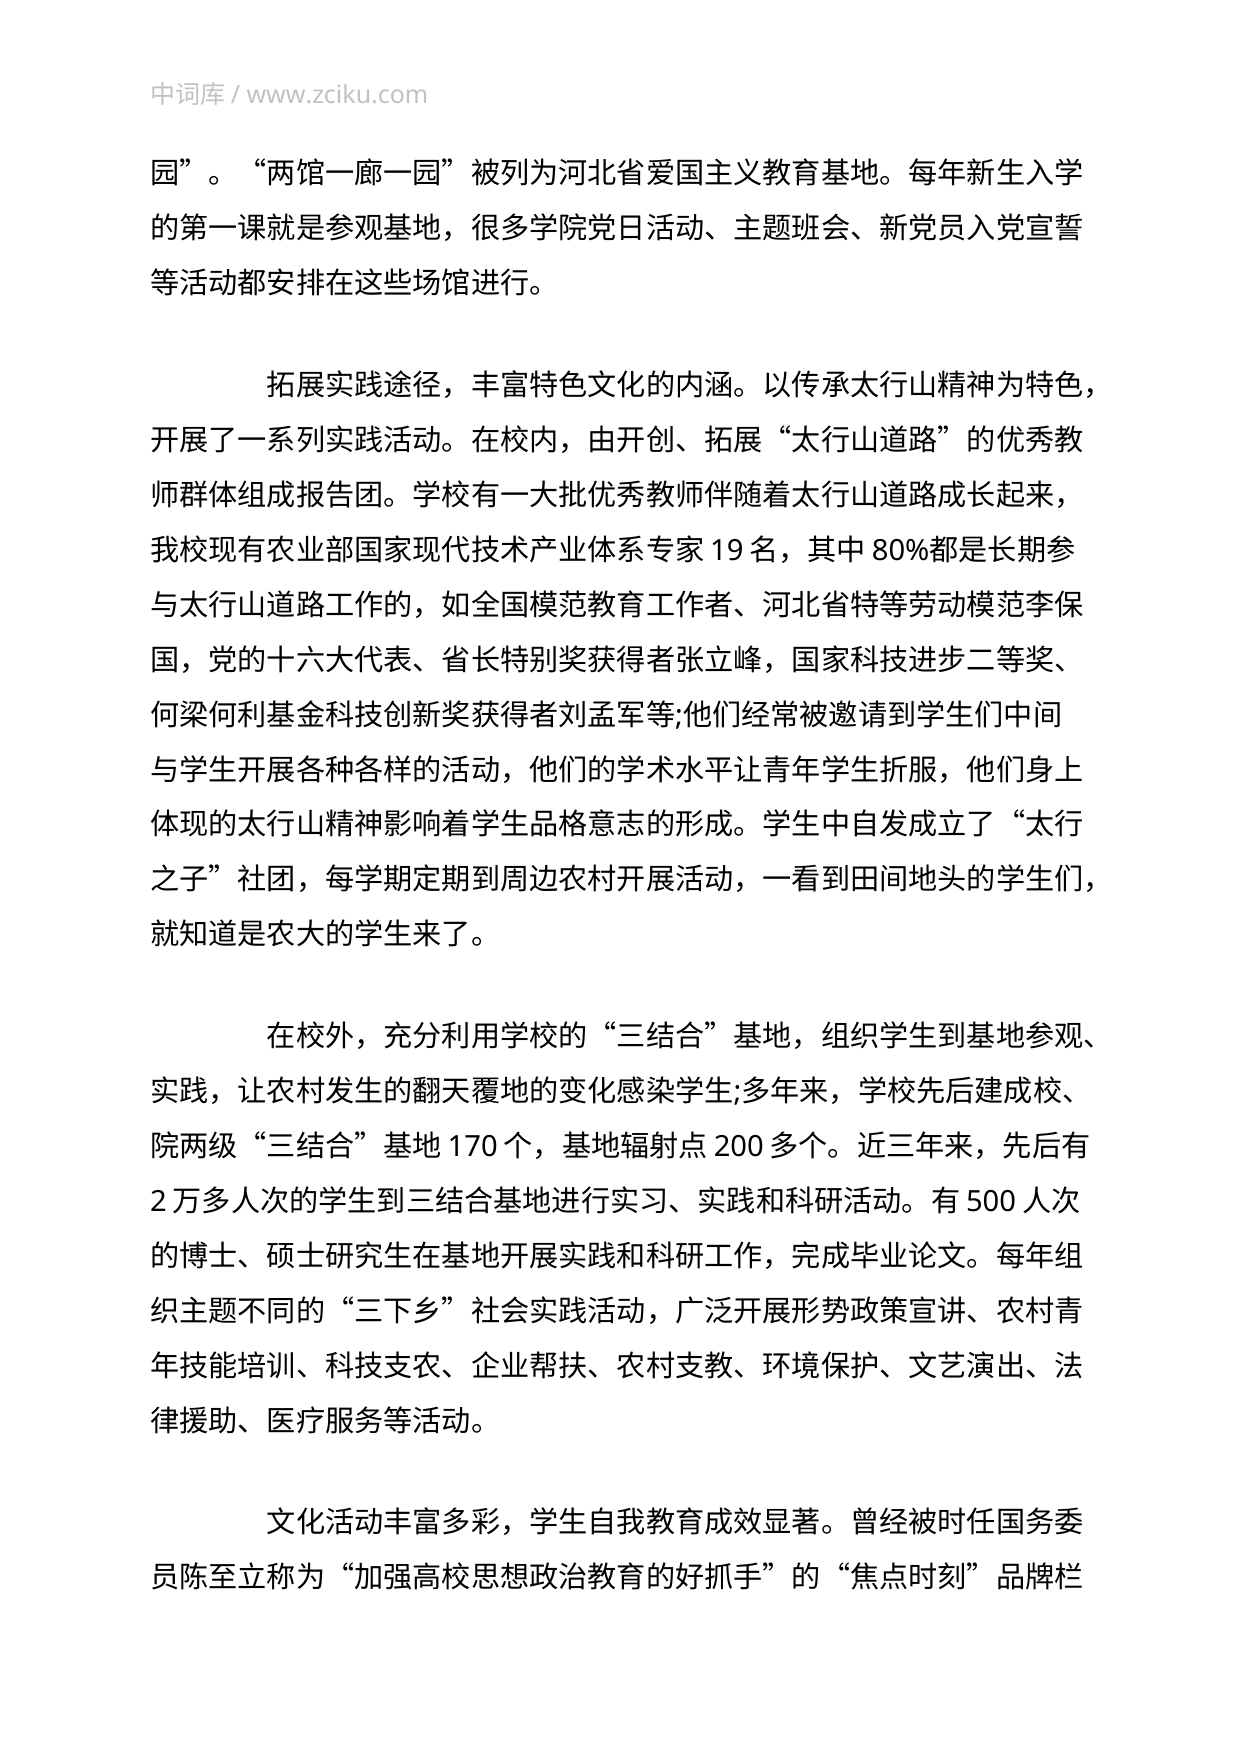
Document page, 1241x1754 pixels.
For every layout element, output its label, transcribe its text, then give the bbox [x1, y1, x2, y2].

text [150, 1499, 1090, 1596]
text 在校外，充分利用学校的“三结合”基地，组织学生到基地参观、实践，让农村发生的翻天覆地的变化感染学生;多年来，学校先后建成校、院两级“三结合”基地170个，基地辐射点200多个。近三年来，先后有2万多人次的学生到三结合基地进行实习、实践和科研活动。有500人次的博士、硕士研究生在基地开展实践和科研工作，完成毕业论文。每年组织主题不同的“三下乡”社会实践活动，广泛开展形势政策宣讲、农村青年技能培训、科技支农、企业帮扶、农村支教、环境保护、文艺演出、法律援助、医疗服务等活动。 [150, 1012, 1090, 1439]
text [150, 150, 1090, 302]
text 拓展实践途径，丰富特色文化的内涵。以传承太行山精神为特色，开展了一系列实践活动。在校内，由开创、拓展“太行山道路”的优秀教师群体组成报告团。学校有一大批优秀教师伴随着太行山道路成长起来，我校现有农业部国家现代技术产业体系专家19名，其中80%都是长期参与太行山道路工作的，如全国模范教育工作者、河北省特等劳动模范李保国，党的十六大代表、省长特别奖获得者张立峰，国家科技进步二等奖、何梁何利基金科技创新奖获得者刘孟军等;他们经常被邀请到学生们中间与学生开展各种各样的活动，他们的学术水平让青年学生折服，他们身上体现的太行山精神影响着学生品格意志的形成。学生中自发成立了“太行之子”社团，每学期定期到周边农村开展活动，一看到田间地头的学生们，就知道是农大的学生来了。 [150, 362, 1090, 953]
